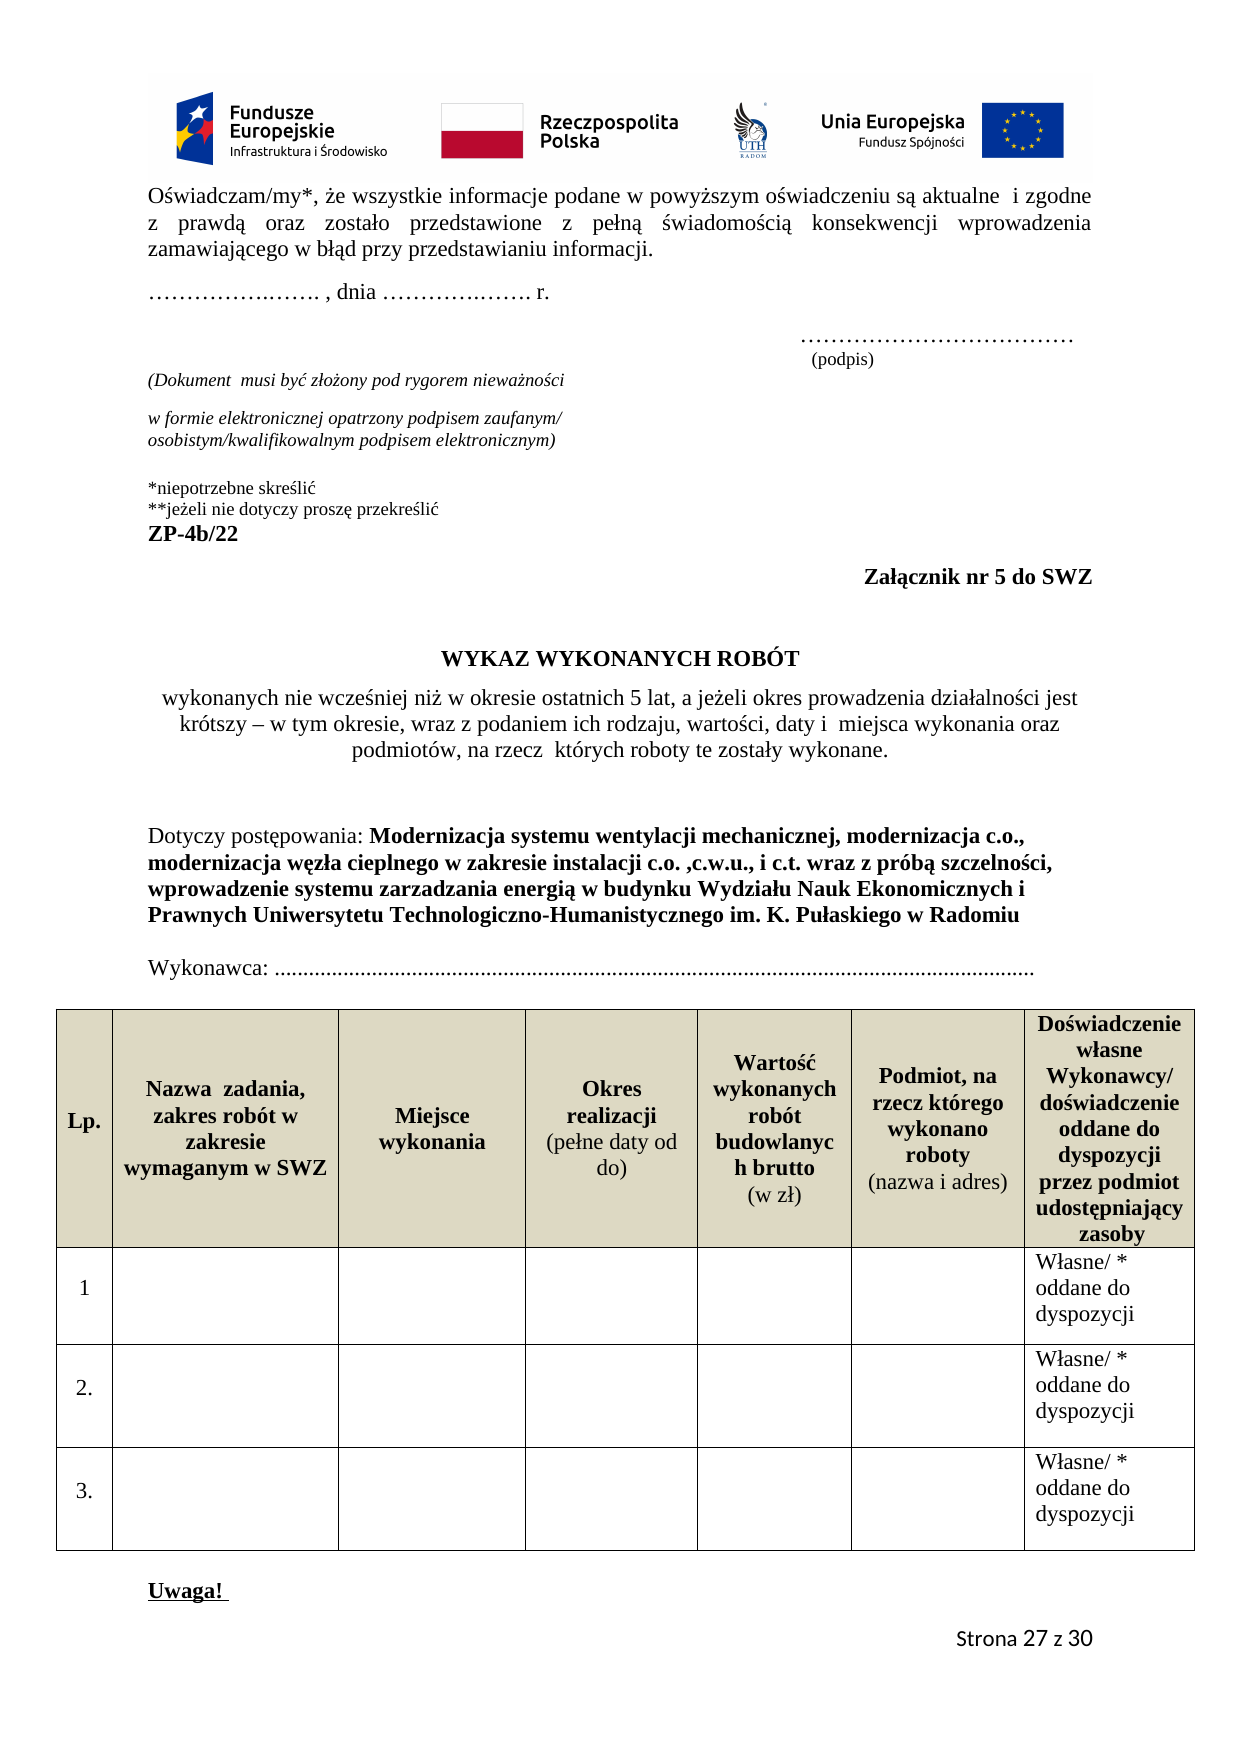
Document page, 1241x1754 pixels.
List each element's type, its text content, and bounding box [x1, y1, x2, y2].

table_header Miejsce wykonania [339, 1010, 525, 1247]
table_cell [852, 1345, 1024, 1447]
text Załącznik nr 5 do SWZ [148, 563, 1093, 589]
table_cell [113, 1345, 338, 1447]
table_cell [698, 1345, 851, 1447]
table_cell Własne/ * oddane do dyspozycji [1025, 1345, 1194, 1447]
table_header Nazwa zadania, zakres robót w zakresie wymaganym w SWZ [113, 1010, 338, 1247]
table_cell [339, 1448, 525, 1550]
table_cell [852, 1448, 1024, 1550]
text …………….……. , dnia ………….……. r. [148, 278, 1093, 304]
table_cell [526, 1448, 697, 1550]
table_cell [339, 1345, 525, 1447]
table_header Podmiot, na rzecz którego wykonano roboty (nazwa i adres) [852, 1010, 1024, 1247]
list Wykonawca: ..................................................................................................................................... [148, 954, 1093, 981]
text WYKAZ WYKONANYCH ROBÓT [148, 645, 1093, 671]
table_header Doświadczenie własne Wykonawcy/ doświadczenie oddane do dyspozycji przez podmiot udostępniający zasoby [1025, 1010, 1194, 1247]
table_cell [698, 1448, 851, 1550]
table_header Wartość wykonanych robót budowlanych brutto (w zł) [698, 1010, 851, 1247]
text ……………………………… [148, 321, 1093, 347]
table_header Okres realizacji (pełne daty od do) [526, 1010, 697, 1247]
table_cell [113, 1448, 338, 1550]
table_cell [526, 1345, 697, 1447]
text **jeżeli nie dotyczy proszę przekreślić [148, 498, 1093, 520]
table_cell [339, 1248, 525, 1343]
table_cell [698, 1248, 851, 1343]
table_cell Własne/ * oddane do dyspozycji [1025, 1248, 1194, 1343]
text (podpis) [148, 347, 1093, 369]
text (Dokument musi być złożony pod rygorem nieważności [148, 369, 1093, 391]
picture [147, 73, 1093, 183]
table_cell 3. [57, 1448, 112, 1550]
table_cell [852, 1248, 1024, 1343]
table_cell [113, 1248, 338, 1343]
text *niepotrzebne skreślić [148, 477, 1093, 498]
table_cell 1 [57, 1248, 112, 1343]
text osobistym/kwalifikowalnym podpisem elektronicznym) [148, 429, 1093, 450]
table_cell Własne/ * oddane do dyspozycji [1025, 1448, 1194, 1550]
text Dotyczy postępowania: Modernizacja systemu wentylacji mechanicznej, modernizacja c.o., modernizacja węzła cieplnego w zakresie instalacji c.o. ,c.w.u., i c.t. wraz z próbą szczelności, wprowadzenie systemu zarzadzania energią w budynku Wydziału Nauk Ekonomicznych i Prawnych Uniwersytetu Technologiczno-Humanistycznego im. K. Pułaskiego w Radomiu [148, 822, 1093, 928]
text Oświadczam/my*, że wszystkie informacje podane w powyższym oświadczeniu są aktualne i zgodne z prawdą oraz zostało przedstawione z pełną świadomością konsekwencji wprowadzenia zamawiającego w błąd przy przedstawianiu informacji. [148, 183, 1093, 261]
text Uwaga! [148, 1577, 1093, 1604]
text ZP-4b/22 [148, 520, 1093, 546]
text wykonanych nie wcześniej niż w okresie ostatnich 5 lat, a jeżeli okres prowadzenia działalności jest krótszy – w tym okresie, wraz z podaniem ich rodzaju, wartości, daty i miejsca wykonania oraz podmiotów, na rzecz których roboty te zostały wykonane. [148, 684, 1093, 763]
table_header Lp. [57, 1010, 112, 1247]
table_cell [526, 1248, 697, 1343]
table_cell 2. [57, 1345, 112, 1447]
text w formie elektronicznej opatrzony podpisem zaufanym/ [148, 407, 1093, 429]
